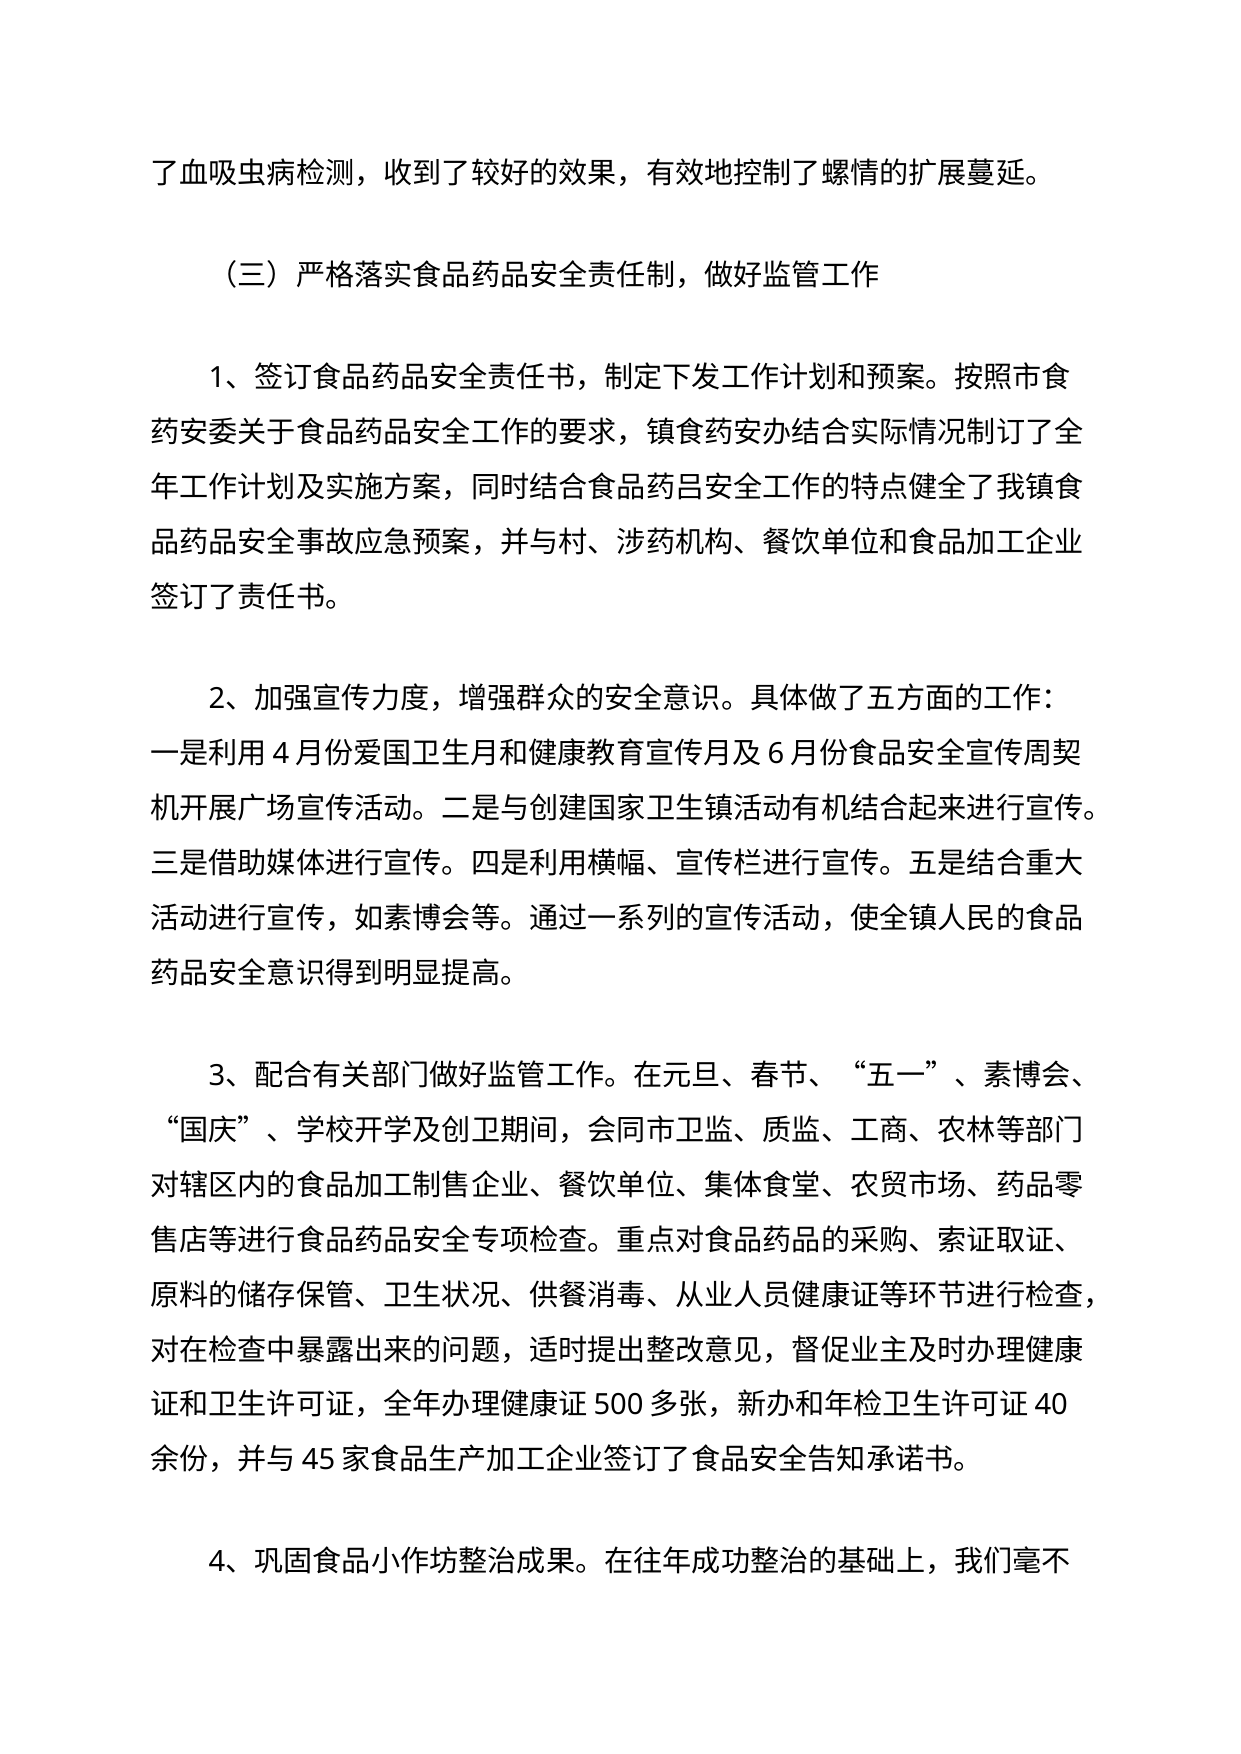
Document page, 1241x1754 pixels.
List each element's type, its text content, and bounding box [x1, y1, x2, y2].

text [150, 150, 1090, 192]
text 2、加强宣传力度，增强群众的安全意识。具体做了五方面的工作：一是利用4月份爱国卫生月和健康教育宣传月及6月份食品安全宣传周契机开展广场宣传活动。二是与创建国家卫生镇活动有机结合起来进行宣传。三是借助媒体进行宣传。四是利用横幅、宣传栏进行宣传。五是结合重大活动进行宣传，如素博会等。通过一系列的宣传活动，使全镇人民的食品药品安全意识得到明显提高。 [150, 675, 1090, 992]
text （三）严格落实食品药品安全责任制，做好监管工作 [150, 252, 1090, 294]
text 1、签订食品药品安全责任书，制定下发工作计划和预案。按照市食药安委关于食品药品安全工作的要求，镇食药安办结合实际情况制订了全年工作计划及实施方案，同时结合食品药吕安全工作的特点健全了我镇食品药品安全事故应急预案，并与村、涉药机构、餐饮单位和食品加工企业签订了责任书。 [150, 353, 1090, 616]
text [150, 1538, 1090, 1580]
text 3、配合有关部门做好监管工作。在元旦、春节、“五一”、素博会、“国庆”、学校开学及创卫期间，会同市卫监、质监、工商、农林等部门对辖区内的食品加工制售企业、餐饮单位、集体食堂、农贸市场、药品零售店等进行食品药品安全专项检查。重点对食品药品的采购、索证取证、原料的储存保管、卫生状况、供餐消毒、从业人员健康证等环节进行检查，对在检查中暴露出来的问题，适时提出整改意见，督促业主及时办理健康证和卫生许可证，全年办理健康证500多张，新办和年检卫生许可证40余份，并与45家食品生产加工企业签订了食品安全告知承诺书。 [150, 1051, 1090, 1478]
